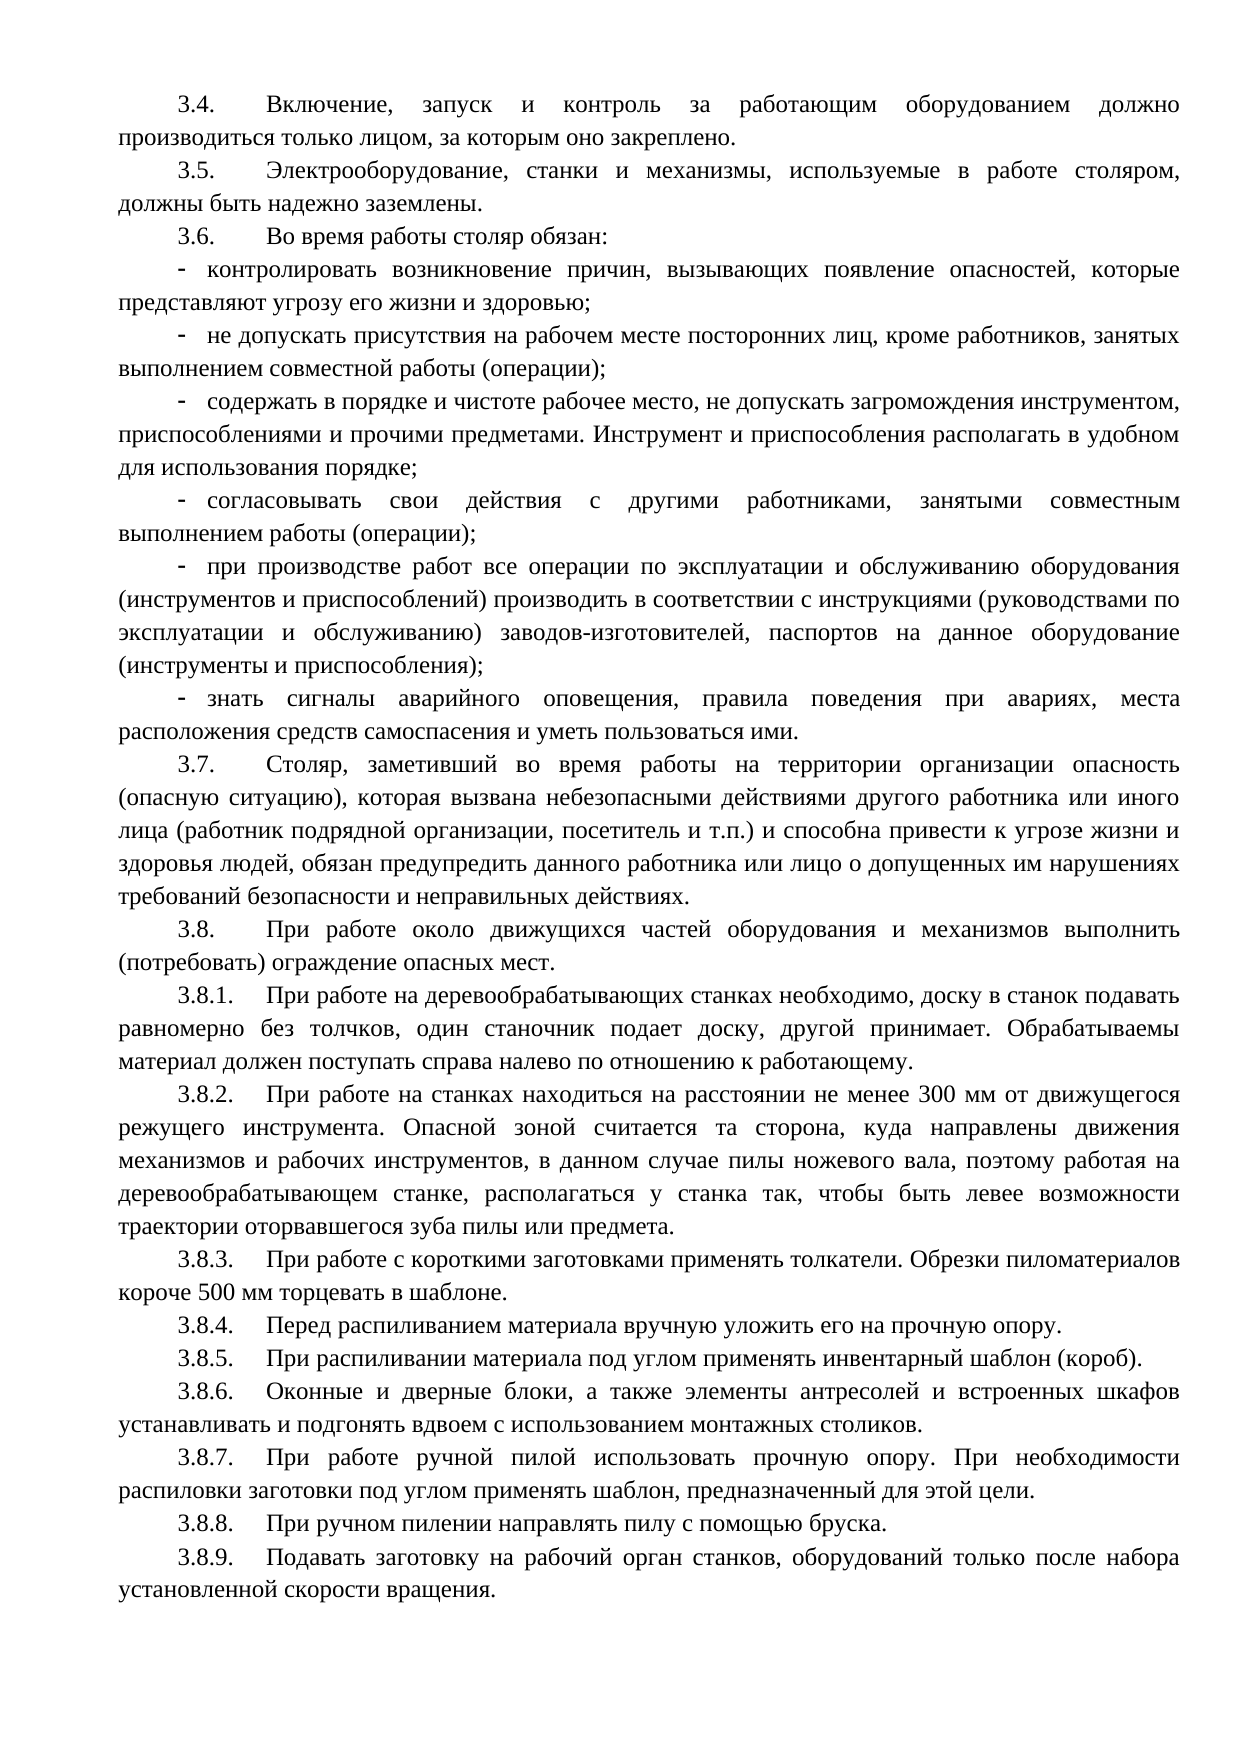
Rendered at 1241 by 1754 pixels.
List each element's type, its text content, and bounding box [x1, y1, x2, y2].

list При работе ручной пилой использовать прочную опору. При необходимости распиловки заготовки под углом применять шаблон, предназначенный для этой цели. [118, 1277, 1181, 1339]
list Перед распиливанием материала вручную уложить его на прочную опору. [118, 1145, 1181, 1174]
list содержать в порядке и чистоте рабочее место, не допускать загромождения инструментом, приспособлениями и прочими предметами. Инструмент и приспособления располагать в удобном для использования порядке; [118, 221, 1181, 316]
list при производстве работ все операции по эксплуатации и обслуживанию оборудования (инструментов и приспособлений) производить в соответствии с инструкциями (руководствами по эксплуатации и обслуживанию) заводов-изготовителей, паспортов на данное оборудование (инструменты и приспособления); [118, 386, 1181, 514]
list согласовывать свои действия с другими работниками, занятыми совместным выполнением работы (операции); [118, 320, 1181, 382]
list При ручном пилении направлять пилу с помощью бруска. [118, 1343, 1181, 1372]
list знать сигналы аварийного оповещения, правила поведения при авариях, места расположения средств самоспасения и уметь пользоваться ими. [118, 518, 1181, 580]
list Занимать правильное положение при отёске материалов: стесываемая деталь должна находиться между ногами; ногу со стороны отесываемой поверхности отставлять как можно дальше от детали; обрабатываемую деталь прочно закреплять на подкладках. [118, 1442, 1181, 1537]
list При распиливании материала под углом применять инвентарный шаблон (короб). [118, 1178, 1181, 1207]
list При работе с короткими заготовками применять толкатели. Обрезки пиломатериалов короче 500 мм торцевать в шаблоне. [118, 1079, 1181, 1141]
list контролировать возникновение причин, вызывающих появление опасностей, которые представляют угрозу его жизни и здоровью; [118, 89, 1181, 150]
list При работе на деревообрабатывающих станках необходимо, доску в станок подавать равномерно без толчков, один станочник подает доску, другой принимает. Обрабатываемы материал должен поступать справа налево по отношению к работающему. [118, 815, 1181, 910]
list Оконные и дверные блоки, а также элементы антресолей и встроенных шкафов устанавливать и подгонять вдвоем с использованием монтажных столиков. [118, 1211, 1181, 1273]
list Подавать заготовку на рабочий орган станков, оборудований только после набора установленной скорости вращения. [118, 1376, 1181, 1438]
list При работе около движущихся частей оборудования и механизмов выполнить (потребовать) ограждение опасных мест. [118, 749, 1181, 811]
list не допускать присутствия на рабочем месте посторонних лиц, кроме работников, занятых выполнением совместной работы (операции); [118, 155, 1181, 216]
list Столяр, заметивший во время работы на территории организации опасность (опасную ситуацию), которая вызвана небезопасными действиями другого работника или иного лица (работник подрядной организации, посетитель и т.п.) и способна привести к угрозе жизни и здоровья людей, обязан предупредить данного работника или лицо о допущенных им нарушениях требований безопасности и неправильных действиях. [118, 584, 1181, 745]
list Подавать инструмент, имеющий острые и колющие поверхности (долота, стамески, пилы и т.п.) так, чтобы рабочий, принимающей инструмент, мог взять его за рукоятку. [118, 1542, 1181, 1603]
list При работе на станках находиться на расстоянии не менее 300 мм от движущегося режущего инструмента. Опасной зоной считается та сторона, куда направлены движения механизмов и рабочих инструментов, в данном случае пилы ножевого вала, поэтому работая на деревообрабатывающем станке, располагаться у станка так, чтобы быть левее возможности траектории оторвавшегося зуба пилы или предмета. [118, 914, 1181, 1075]
